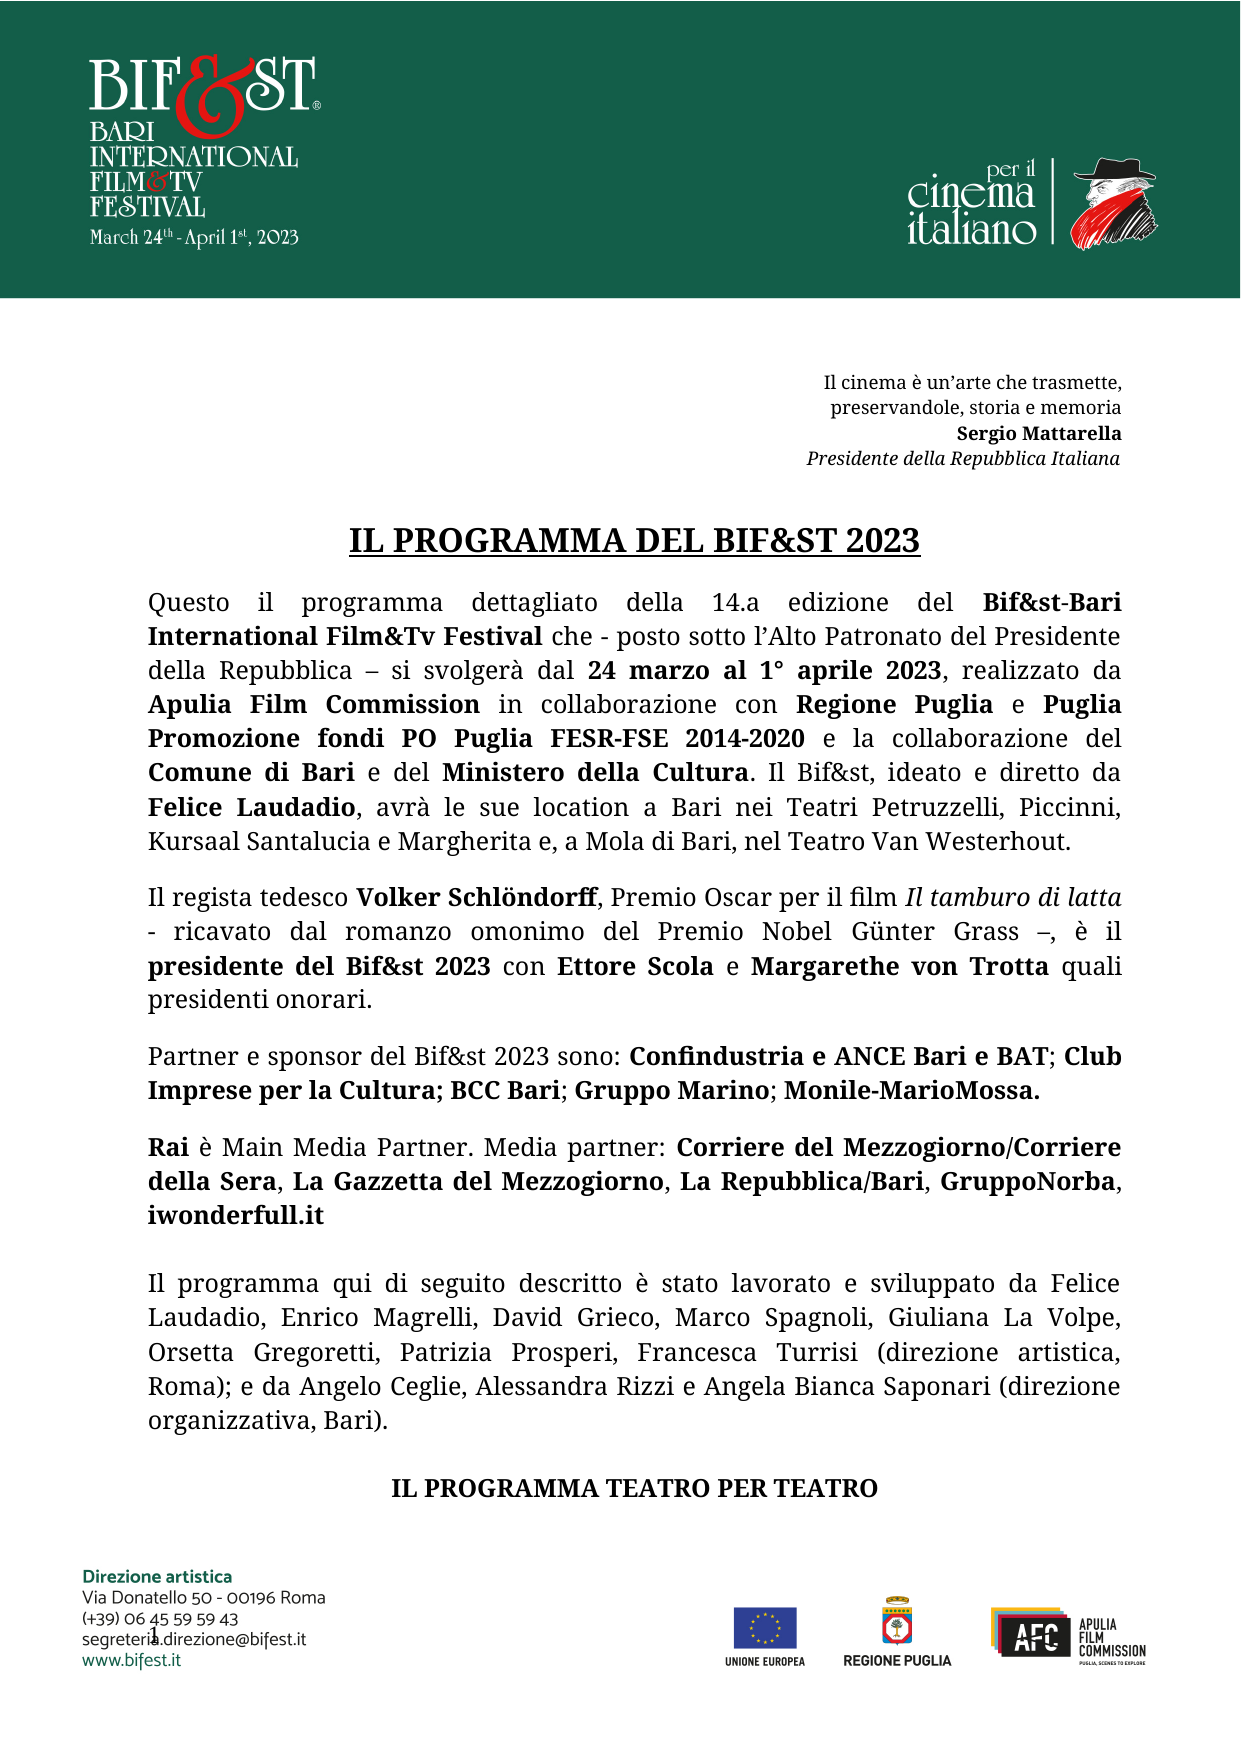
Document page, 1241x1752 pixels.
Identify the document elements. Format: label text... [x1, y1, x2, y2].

text Presidente della Repubblica Italiana [148, 446, 1122, 471]
text preservandole, storia e memoria [148, 395, 1122, 420]
text Questo il programma dettagliato della 14.a edizione del Bif&st-Bari International Film&Tv Festival che - posto sotto l’Alto Patronato del Presidente della Repubblica – si svolgerà dal 24 marzo al 1° aprile 2023, realizzato da Apulia Film Commission in collaborazione con Regione Puglia e Puglia Promozione fondi PO Puglia FESR-FSE 2014-2020 e la collaborazione del Comune di Bari e del Ministero della Cultura. Il Bif&st, ideato e diretto da Felice Laudadio, avrà le sue location a Bari nei Teatri Petruzzelli, Piccinni, Kursaal Santalucia e Margherita e, a Mola di Bari, nel Teatro Van Westerhout. [148, 585, 1122, 857]
text Rai è Main Media Partner. Media partner: Corriere del Mezzogiorno/Corriere della Sera, La Gazzetta del Mezzogiorno, La Repubblica/Bari, GruppoNorba, iwonderfull.it [148, 1130, 1122, 1232]
text Il cinema è un’arte che trasmette, [148, 369, 1122, 395]
picture [0, 1562, 1241, 1730]
text Partner e sponsor del Bif&st 2023 sono: Confindustria e ANCE Bari e BAT; Club Imprese per la Cultura; BCC Bari; Gruppo Marino; Monile-MarioMossa. [148, 1039, 1122, 1107]
text Il regista tedesco Volker Schlöndorff, Premio Oscar per il film Il tamburo di latta - ricavato dal romanzo omonimo del Premio Nobel Günter Grass –, è il presidente del Bif&st 2023 con Ettore Scola e Margarethe von Trotta quali presidenti onorari. [148, 880, 1122, 1016]
text Il programma qui di seguito descritto è stato lavorato e sviluppato da Felice Laudadio, Enrico Magrelli, David Grieco, Marco Spagnoli, Giuliana La Volpe, Orsetta Gregoretti, Patrizia Prosperi, Francesca Turrisi (direzione artistica, Roma); e da Angelo Ceglie, Alessandra Rizzi e Angela Bianca Saponari (direzione organizzativa, Bari). [148, 1266, 1122, 1436]
text IL PROGRAMMA DEL BIF&ST 2023 [148, 517, 1122, 562]
picture [0, 1, 1241, 303]
text IL PROGRAMMA TEATRO PER TEATRO [148, 1470, 1122, 1504]
text Sergio Mattarella [148, 420, 1122, 446]
